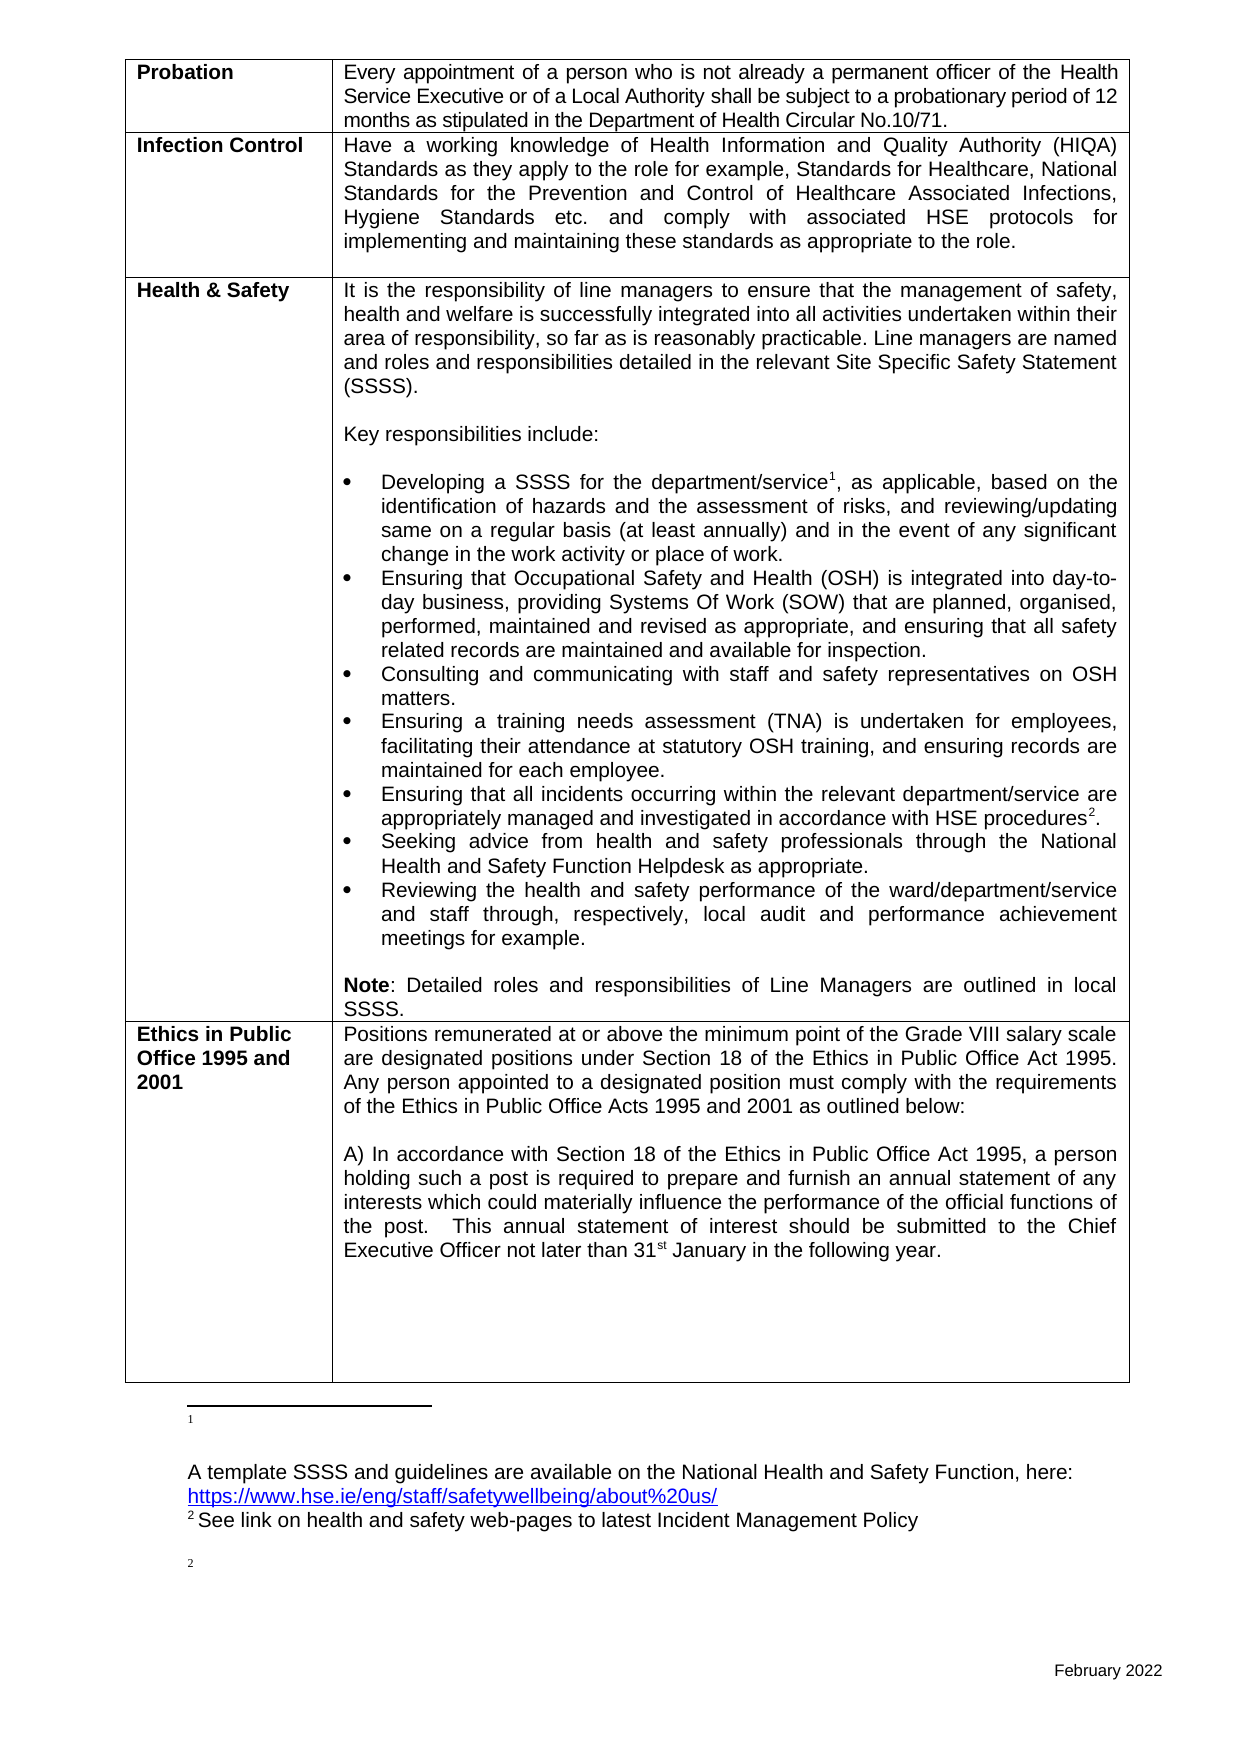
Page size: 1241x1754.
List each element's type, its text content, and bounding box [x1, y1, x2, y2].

table_cell It is the responsibility of line managers to ensure that the management of safety, health and welfare is successfully integrated into all activities undertaken within their area of responsibility, so far as is reasonably practicable. Line managers are named and roles and responsibilities detailed in the relevant Site Specific Safety Statement (SSSS). Key responsibilities include: Developing a SSSS for the department/service, as applicable, based on the identification of hazards and the assessment of risks, and reviewing/updating same on a regular basis (at least annually) and in the event of any significant change in the work activity or place of work. Ensuring that Occupational Safety and Health (OSH) is integrated into day-to-day business, providing Systems Of Work (SOW) that are planned, organised, performed, maintained and revised as appropriate, and ensuring that all safety related records are maintained and available for inspection. Consulting and communicating with staff and safety representatives on OSH matters. Ensuring a training needs assessment (TNA) is undertaken for employees, facilitating their attendance at statutory OSH training, and ensuring records are maintained for each employee. Ensuring that all incidents occurring within the relevant department/service are appropriately managed and investigated in accordance with HSE procedures. Seeking advice from health and safety professionals through the National Health and Safety Function Helpdesk as appropriate. Reviewing the health and safety performance of the ward/department/service and staff through, respectively, local audit and performance achievement meetings for example. Note: Detailed roles and responsibilities of Line Managers are outlined in local SSSS. [333, 278, 1129, 1021]
table_cell Every appointment of a person who is not already a permanent officer of the Health Service Executive or of a Local Authority shall be subject to a probationary period of 12 months as stipulated in the Department of Health Circular No.10/71. [333, 60, 1129, 132]
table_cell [333, 1022, 1129, 1382]
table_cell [126, 1022, 332, 1382]
table_cell Infection Control [126, 133, 332, 277]
table_cell Health & Safety [126, 278, 332, 1021]
table_cell Have a working knowledge of Health Information and Quality Authority (HIQA) Standards as they apply to the role for example, Standards for Healthcare, National Standards for the Prevention and Control of Healthcare Associated Infections, Hygiene Standards etc. and comply with associated HSE protocols for implementing and maintaining these standards as appropriate to the role. [333, 133, 1129, 277]
table_cell Probation [126, 60, 332, 132]
